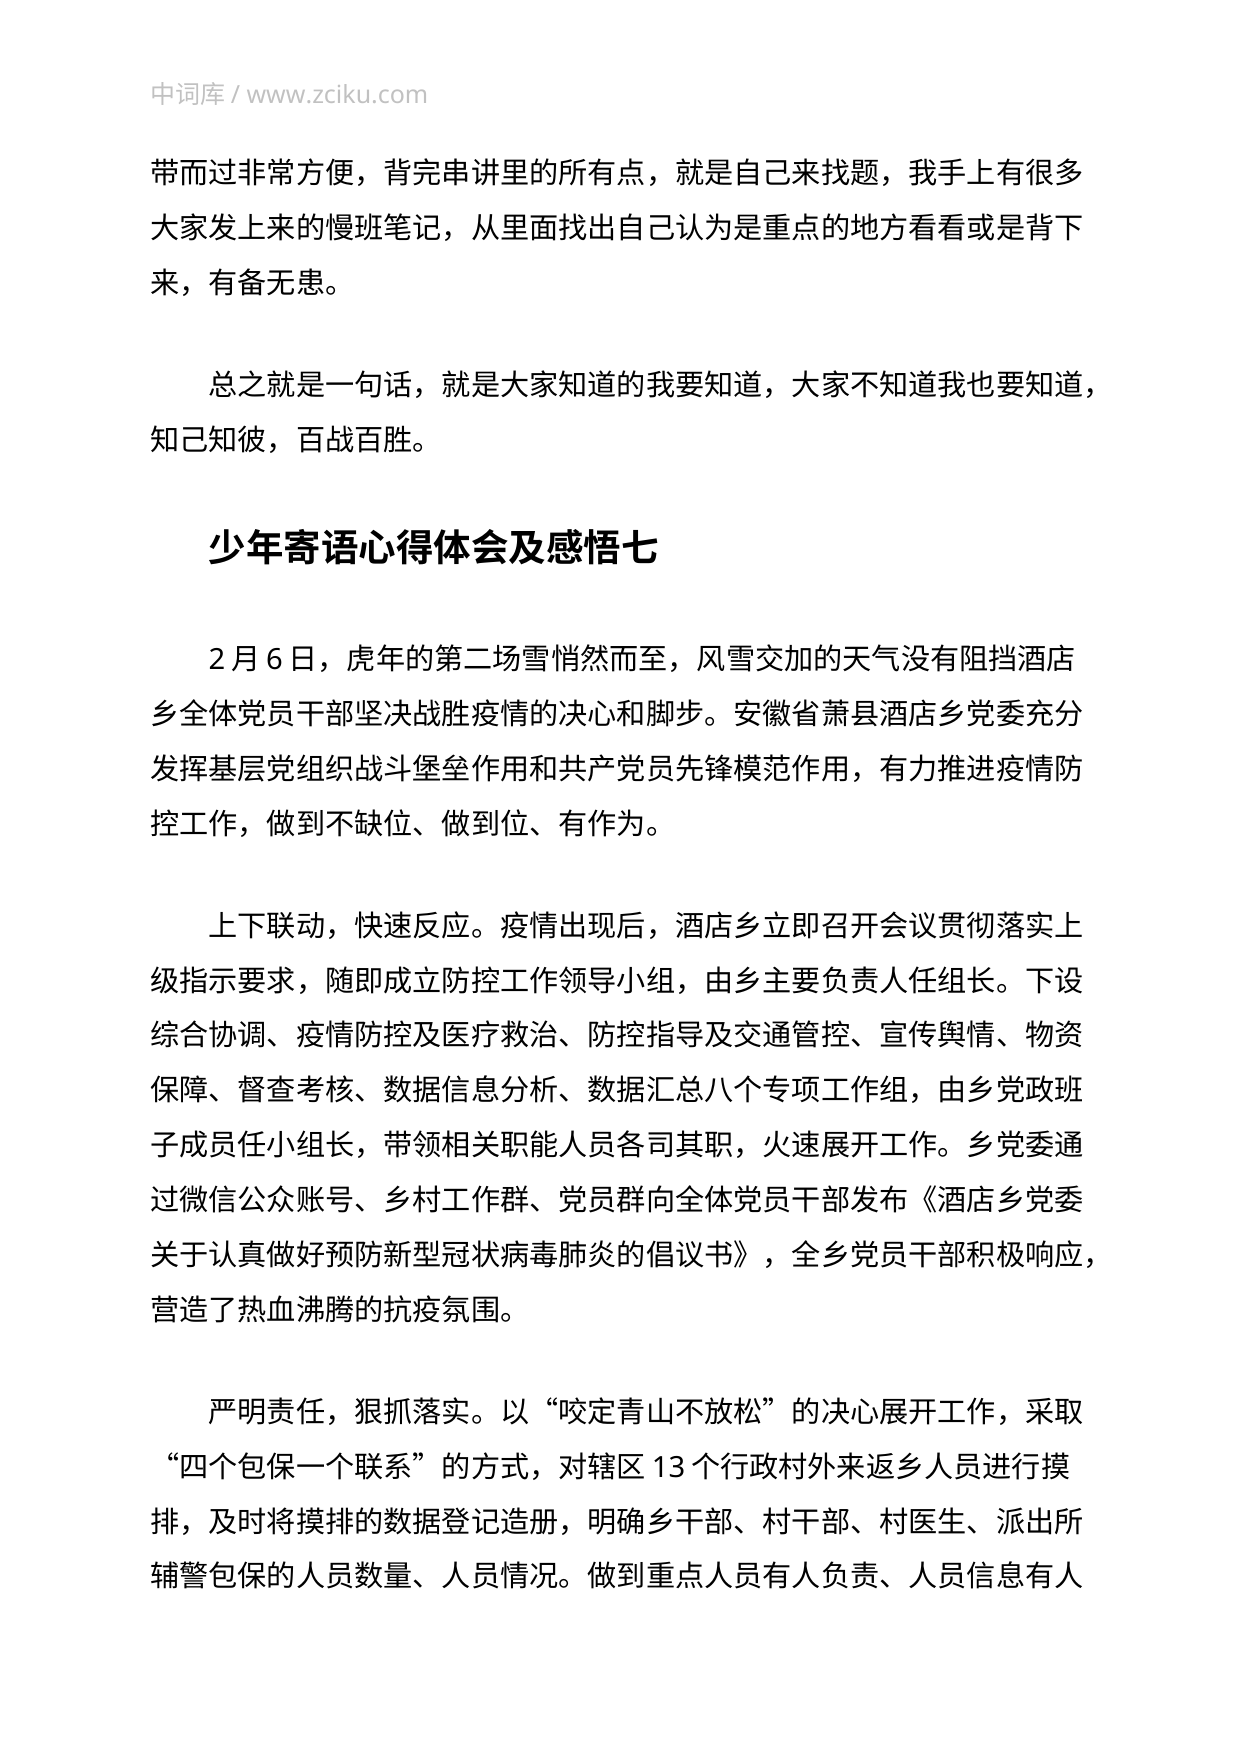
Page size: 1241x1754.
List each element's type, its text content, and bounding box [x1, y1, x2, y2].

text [150, 150, 1090, 302]
text 总之就是一句话，就是大家知道的我要知道，大家不知道我也要知道，知己知彼，百战百胜。 [150, 362, 1090, 459]
text 2月6日，虎年的第二场雪悄然而至，风雪交加的天气没有阻挡酒店乡全体党员干部坚决战胜疫情的决心和脚步。安徽省萧县酒店乡党委充分发挥基层党组织战斗堡垒作用和共产党员先锋模范作用，有力推进疫情防控工作，做到不缺位、做到位、有作为。 [150, 636, 1090, 843]
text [150, 1388, 1090, 1595]
text 上下联动，快速反应。疫情出现后，酒店乡立即召开会议贯彻落实上级指示要求，随即成立防控工作领导小组，由乡主要负责人任组长。下设综合协调、疫情防控及医疗救治、防控指导及交通管控、宣传舆情、物资保障、督查考核、数据信息分析、数据汇总八个专项工作组，由乡党政班子成员任小组长，带领相关职能人员各司其职，火速展开工作。乡党委通过微信公众账号、乡村工作群、党员群向全体党员干部发布《酒店乡党委关于认真做好预防新型冠状病毒肺炎的倡议书》，全乡党员干部积极响应，营造了热血沸腾的抗疫氛围。 [150, 902, 1090, 1329]
text 少年寄语心得体会及感悟七 [150, 518, 1090, 572]
